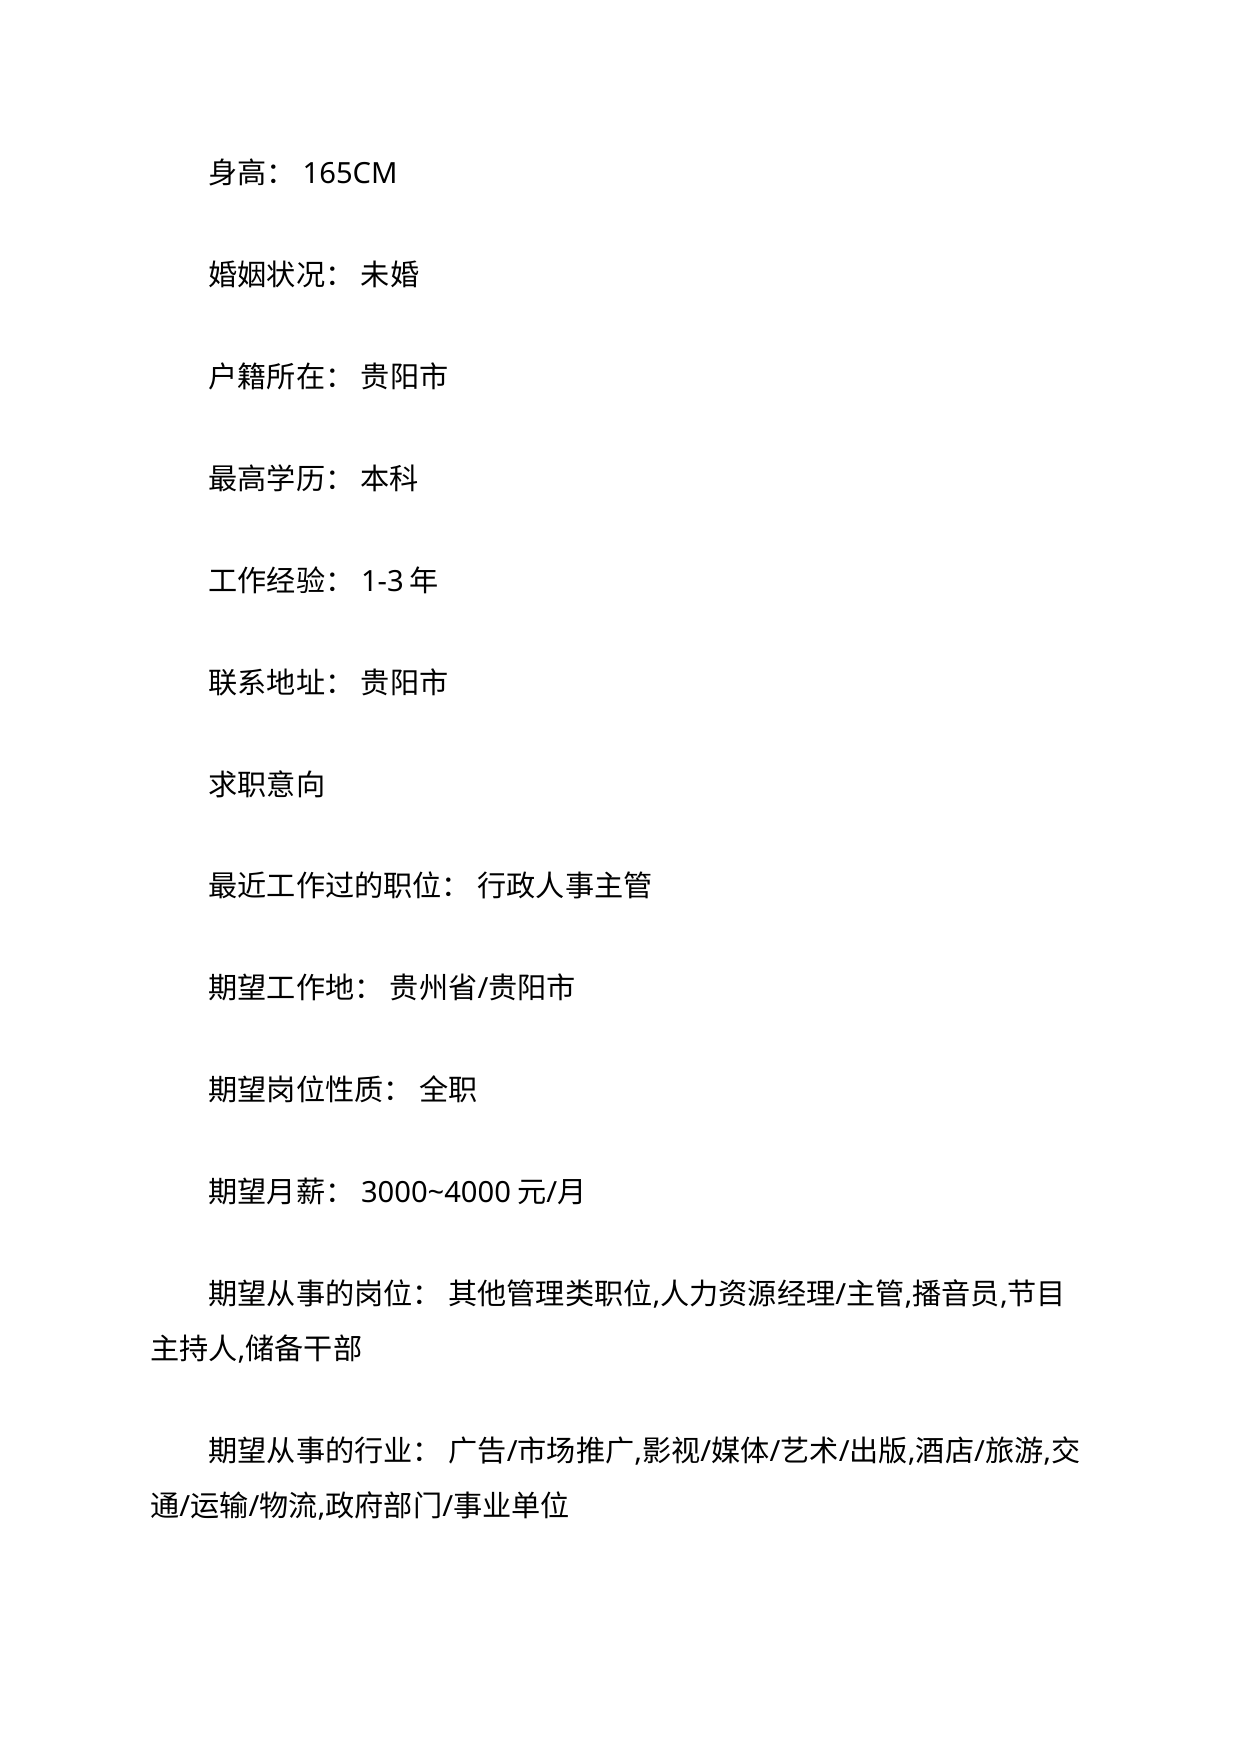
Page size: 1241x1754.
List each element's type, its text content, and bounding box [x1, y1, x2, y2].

text 最近工作过的职位： 行政人事主管 [150, 863, 1090, 905]
text 工作经验： 1-3年 [150, 557, 1090, 600]
text 期望工作地： 贵州省/贵阳市 [150, 964, 1090, 1007]
text 期望从事的岗位： 其他管理类职位,人力资源经理/主管,播音员,节目主持人,储备干部 [150, 1270, 1090, 1368]
text 身高： 165CM [150, 150, 1090, 192]
text 联系地址： 贵阳市 [150, 659, 1090, 702]
text 期望从事的行业： 广告/市场推广,影视/媒体/艺术/出版,酒店/旅游,交通/运输/物流,政府部门/事业单位 [150, 1427, 1090, 1525]
text 户籍所在： 贵阳市 [150, 354, 1090, 396]
text 求职意向 [150, 761, 1090, 803]
text 婚姻状况： 未婚 [150, 252, 1090, 294]
text 期望月薪： 3000~4000元/月 [150, 1168, 1090, 1211]
text 最高学历： 本科 [150, 456, 1090, 498]
text 期望岗位性质： 全职 [150, 1067, 1090, 1109]
